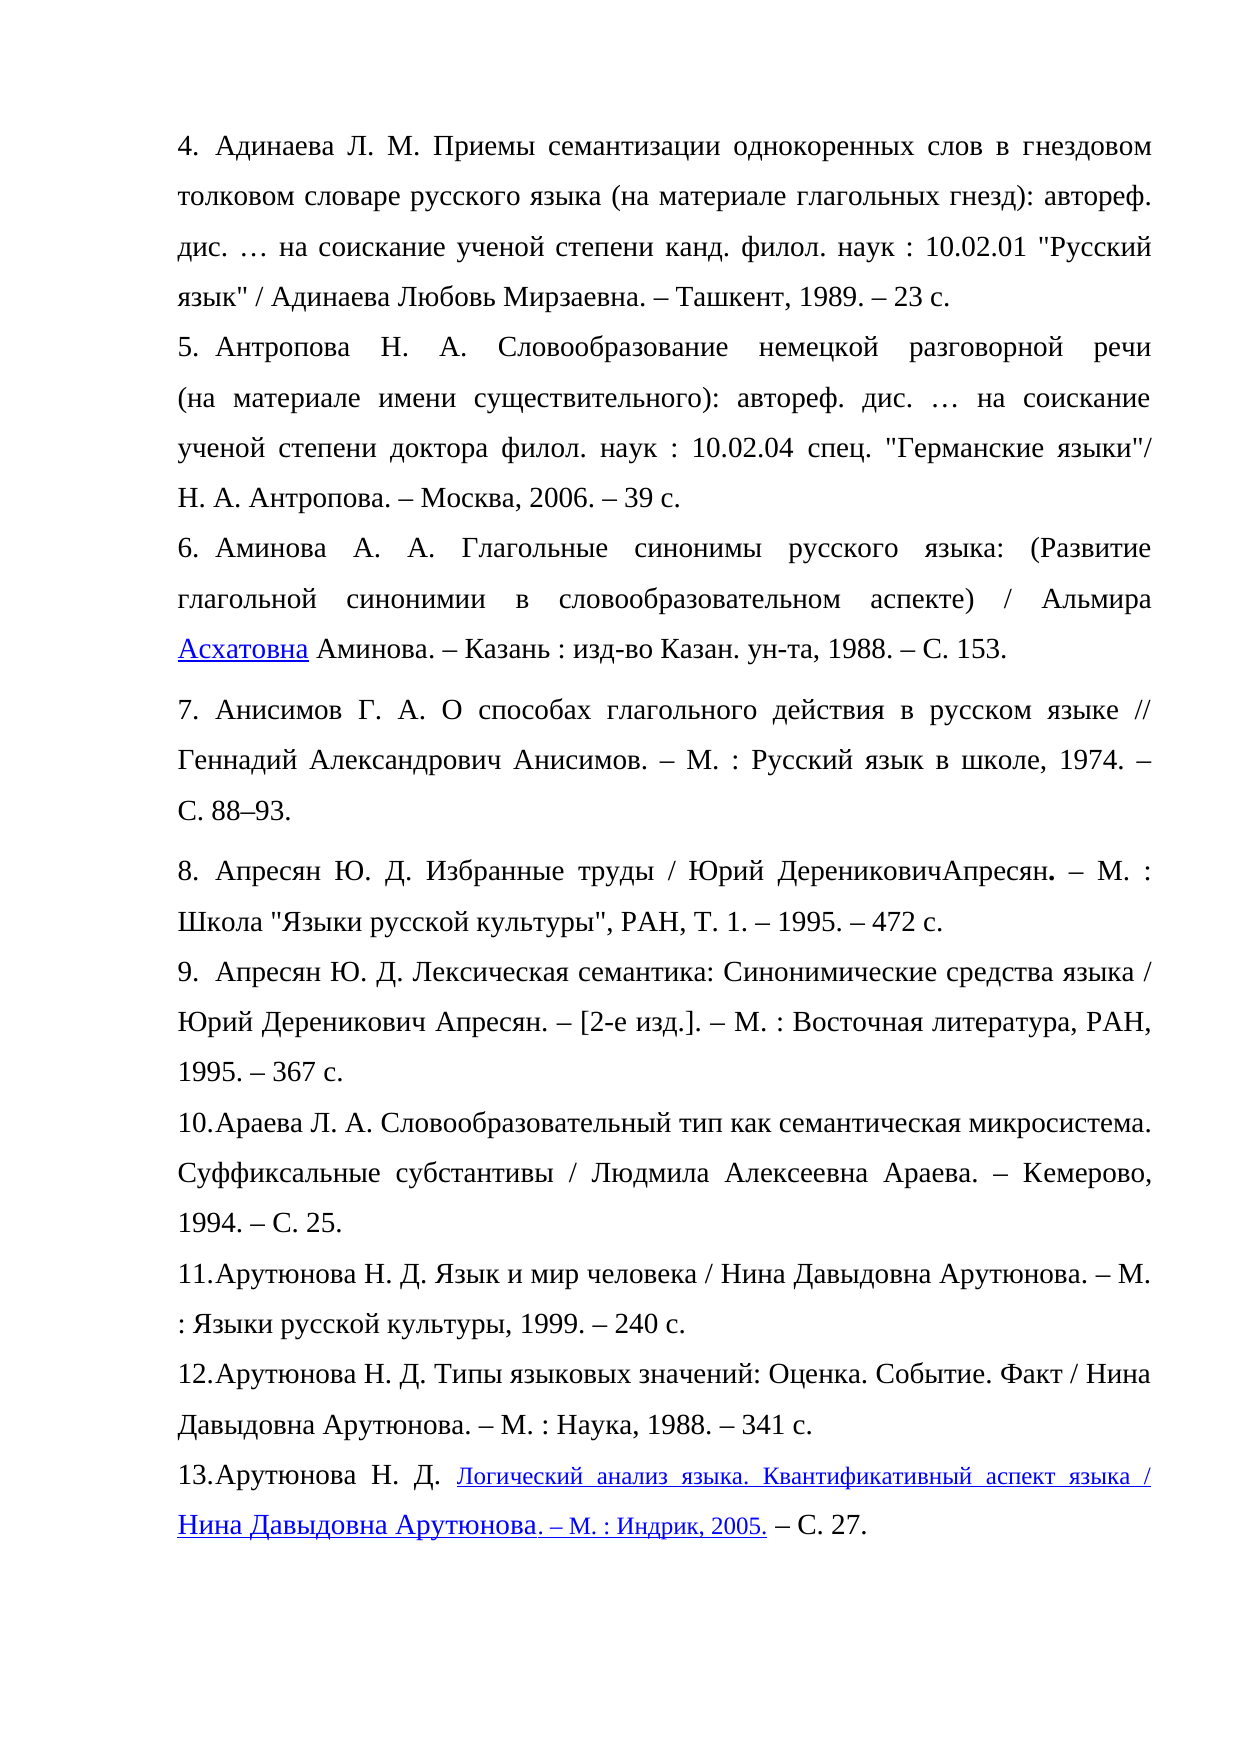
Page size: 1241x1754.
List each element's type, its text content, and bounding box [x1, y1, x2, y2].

list Араева Л. А. Словообразовательный тип как семантическая микросистема. Суффиксальные субстантивы / Людмила Алексеевна Араева. – Кемерово, 1994. – С. 25. [177, 1105, 1152, 1239]
list Адинаева Л. М. Приемы семантизации однокоренных слов в гнездовом толковом словаре русского языка (на материале глагольных гнезд): автореф. дис. … на соискание ученой степени канд. филол. наук : 10.02.01 "Русский язык" / Адинаева Любовь Мирзаевна. – Ташкент, 1989. – 23 с. [177, 128, 1152, 313]
list Апресян Ю. Д. Лексическая семантика: Синонимические средства языка / Юрий Дереникович Апресян. – [2-е изд.]. – М. : Восточная литература, РАН, 1995. – 367 с. [177, 954, 1152, 1088]
list Арутюнова Н. Д. Типы языковых значений: Оценка. Событие. Факт / Нина Давыдовна Арутюнова. – М. : Наука, 1988. – 341 с. [177, 1356, 1152, 1440]
list Апресян Ю. Д. Избранные труды / Юрий ДерениковичАпресян. – М. : Школа "Языки русской культуры", РАН, Т. 1. – 1995. – 472 с. [177, 853, 1152, 937]
list Арутюнова Н. Д. Логический анализ языка. Квантификативный аспект языка / Нина Давыдовна Арутюнова. – М. : Индрик, 2005. – С. 27. [177, 1457, 1152, 1541]
list Арутюнова Н. Д. Язык и мир человека / Нина Давыдовна Арутюнова. – М. : Языки русской культуры, 1999. – 240 с. [177, 1256, 1152, 1340]
list Анисимов Г. А. О способах глагольного действия в русском языке // Геннадий Александрович Анисимов. – М. : Русский язык в школе, 1974. – С. 88–93. [177, 692, 1152, 826]
list Аминова А. А. Глагольные синонимы русского языка: (Развитие глагольной синонимии в словообразовательном аспекте) / Альмира Асхатовна Аминова. – Казань : изд-во Казан. ун-та, 1988. – С. 153. [177, 531, 1152, 665]
list Антропова Н. А. Словообразование немецкой разговорной речи (на материале имени существительного): автореф. дис. … на соискание ученой степени доктора филол. наук : 10.02.04 спец. "Германские языки"/ Н. А. Антропова. – Москва, 2006. – 39 с. [177, 329, 1152, 514]
